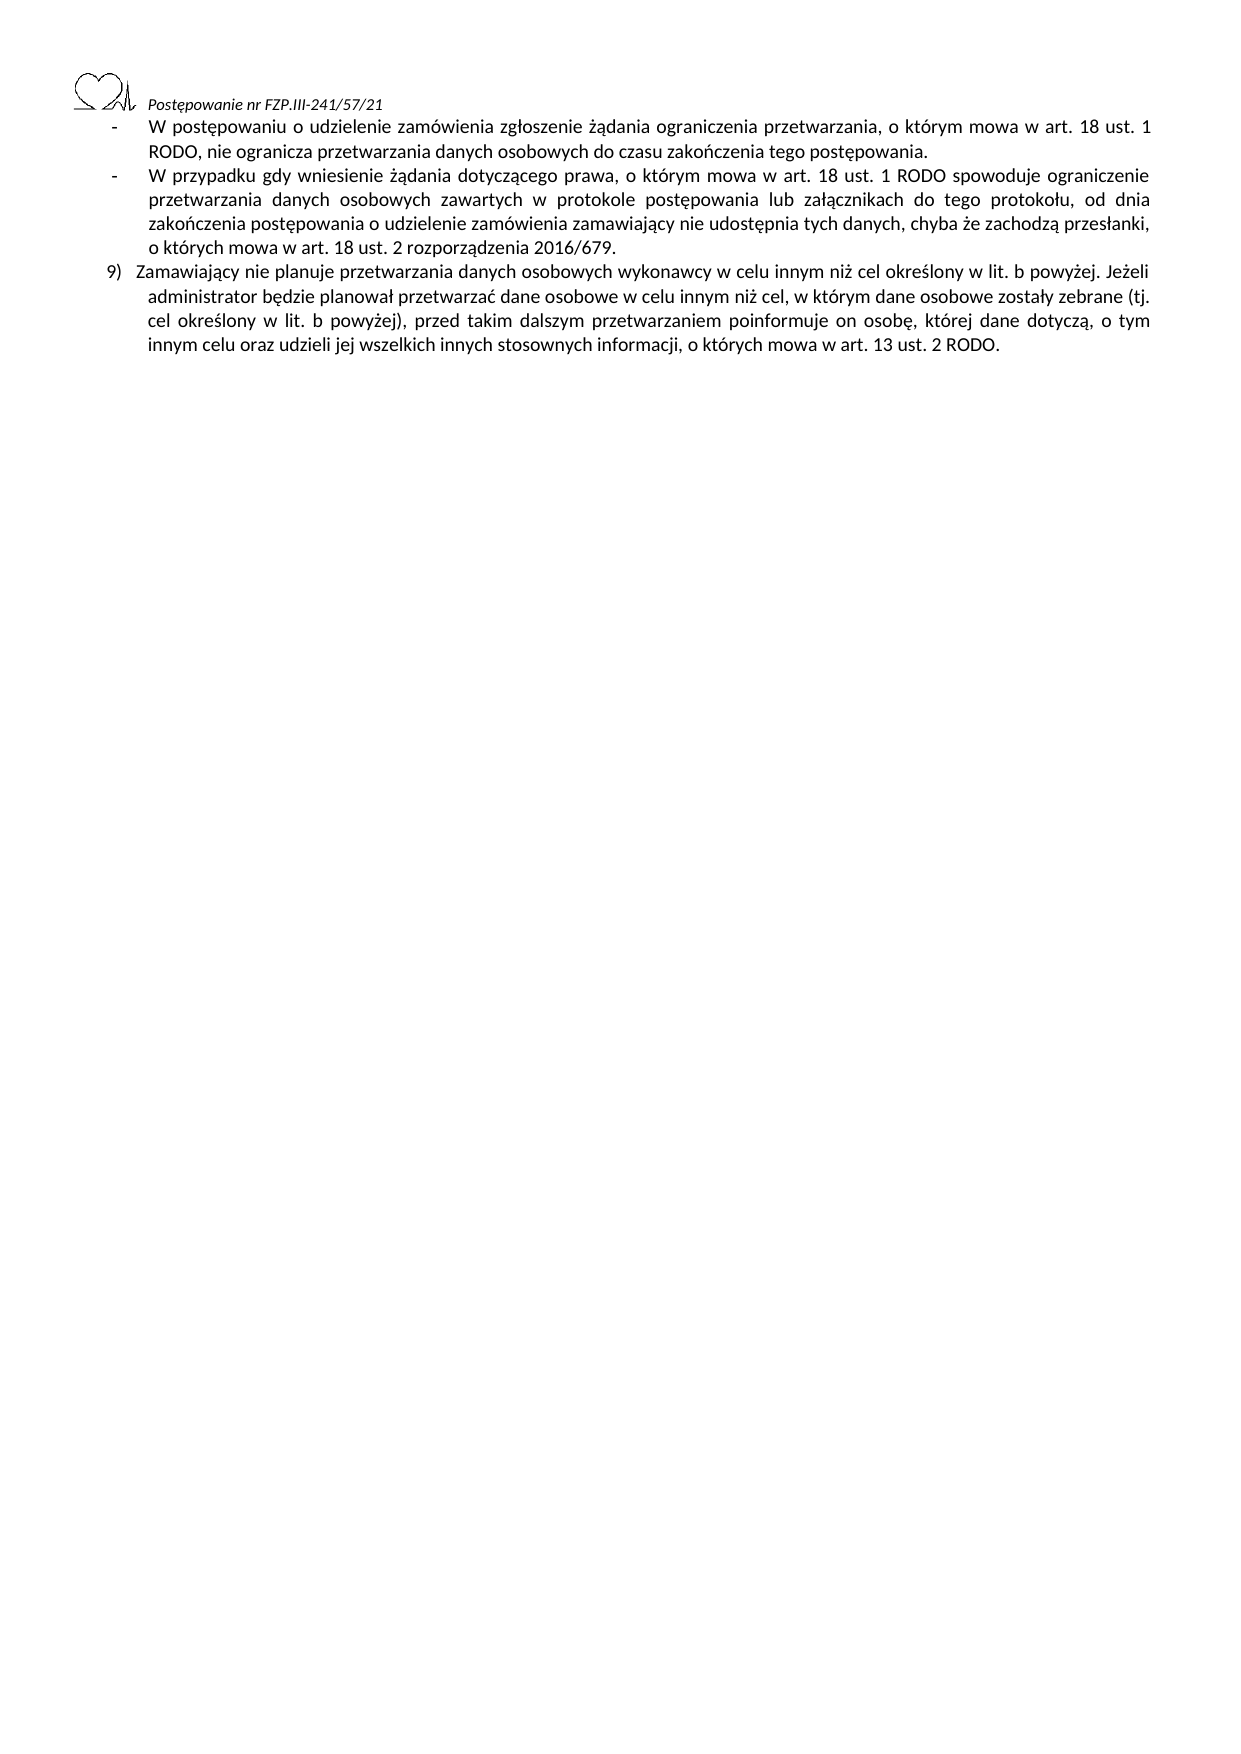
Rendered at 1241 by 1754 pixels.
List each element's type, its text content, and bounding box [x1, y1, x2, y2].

picture [73, 73, 137, 111]
list Zamawiający nie planuje przetwarzania danych osobowych wykonawcy w celu innym niż cel określony w lit. b powyżej. Jeżeli administrator będzie planował przetwarzać dane osobowe w celu innym niż cel, w którym dane osobowe zostały zebrane (tj. cel określony w lit. b powyżej), przed takim dalszym przetwarzaniem poinformuje on osobę, której dane dotyczą, o tym innym celu oraz udzieli jej wszelkich innych stosownych informacji, o których mowa w art. 13 ust. 2 RODO. [106, 259, 1152, 356]
list W postępowaniu o udzielenie zamówienia zgłoszenie żądania ograniczenia przetwarzania, o którym mowa w art. 18 ust. 1 RODO, nie ogranicza przetwarzania danych osobowych do czasu zakończenia tego postępowania. [111, 114, 1152, 163]
list W przypadku gdy wniesienie żądania dotyczącego prawa, o którym mowa w art. 18 ust. 1 RODO spowoduje ograniczenie przetwarzania danych osobowych zawartych w protokole postępowania lub załącznikach do tego protokołu, od dnia zakończenia postępowania o udzielenie zamówienia zamawiający nie udostępnia tych danych, chyba że zachodzą przesłanki, o których mowa w art. 18 ust. 2 rozporządzenia 2016/679. [111, 163, 1152, 259]
